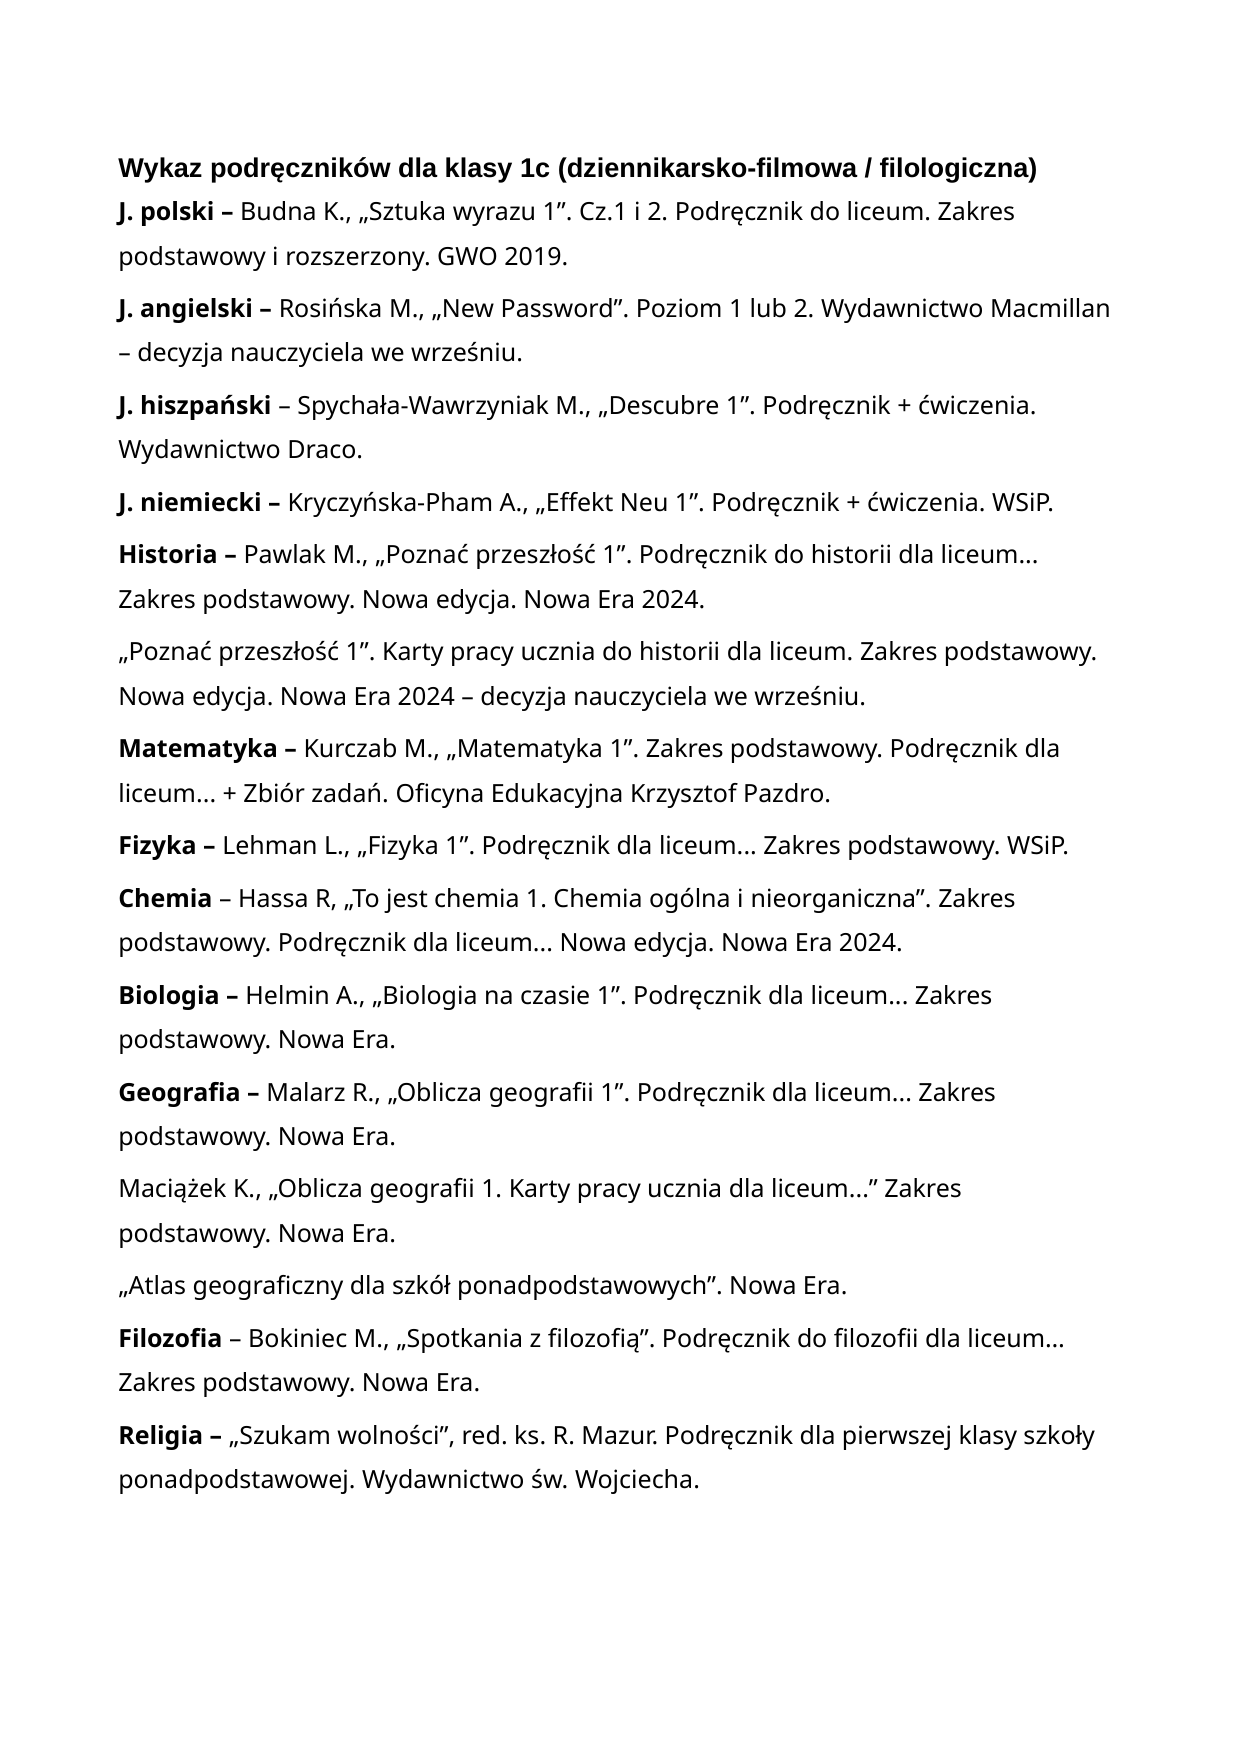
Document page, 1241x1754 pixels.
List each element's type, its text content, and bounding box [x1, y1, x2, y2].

text Chemia – Hassa R, „To jest chemia 1. Chemia ogólna i nieorganiczna”. Zakres podstawowy. Podręcznik dla liceum... Nowa edycja. Nowa Era 2024. [118, 880, 1122, 959]
text J. angielski – Rosińska M., „New Password”. Poziom 1 lub 2. Wydawnictwo Macmillan – decyzja nauczyciela we wrześniu. [118, 291, 1122, 369]
text Maciążek K., „Oblicza geografii 1. Karty pracy ucznia dla liceum...” Zakres podstawowy. Nowa Era. [118, 1171, 1122, 1249]
text Fizyka – Lehman L., „Fizyka 1”. Podręcznik dla liceum... Zakres podstawowy. WSiP. [118, 828, 1122, 862]
text „Atlas geograficzny dla szkół ponadpodstawowych”. Nowa Era. [118, 1268, 1122, 1302]
text Matematyka – Kurczab M., „Matematyka 1”. Zakres podstawowy. Podręcznik dla liceum... + Zbiór zadań. Oficyna Edukacyjna Krzysztof Pazdro. [118, 731, 1122, 809]
text J. niemiecki – Kryczyńska-Pham A., „Effekt Neu 1”. Podręcznik + ćwiczenia. WSiP. [118, 484, 1122, 519]
text Geografia – Malarz R., „Oblicza geografii 1”. Podręcznik dla liceum... Zakres podstawowy. Nowa Era. [118, 1074, 1122, 1152]
subtitle Wykaz podręczników dla klasy 1c (dziennikarsko-filmowa / filologiczna) [118, 152, 1122, 183]
text J. hiszpański – Spychała-Wawrzyniak M., „Descubre 1”. Podręcznik + ćwiczenia. Wydawnictwo Draco. [118, 388, 1122, 466]
text „Poznać przeszłość 1”. Karty pracy ucznia do historii dla liceum. Zakres podstawowy. Nowa edycja. Nowa Era 2024 – decyzja nauczyciela we wrześniu. [118, 634, 1122, 712]
text Historia – Pawlak M., „Poznać przeszłość 1”. Podręcznik do historii dla liceum... Zakres podstawowy. Nowa edycja. Nowa Era 2024. [118, 537, 1122, 616]
text Religia – „Szukam wolności”, red. ks. R. Mazur. Podręcznik dla pierwszej klasy szkoły ponadpodstawowej. Wydawnictwo św. Wojciecha. [118, 1417, 1122, 1496]
text Biologia – Helmin A., „Biologia na czasie 1”. Podręcznik dla liceum... Zakres podstawowy. Nowa Era. [118, 977, 1122, 1056]
text J. polski – Budna K., „Sztuka wyrazu 1”. Cz.1 i 2. Podręcznik do liceum. Zakres podstawowy i rozszerzony. GWO 2019. [118, 194, 1122, 272]
text Filozofia – Bokiniec M., „Spotkania z filozofią”. Podręcznik do filozofii dla liceum… Zakres podstawowy. Nowa Era. [118, 1321, 1122, 1399]
